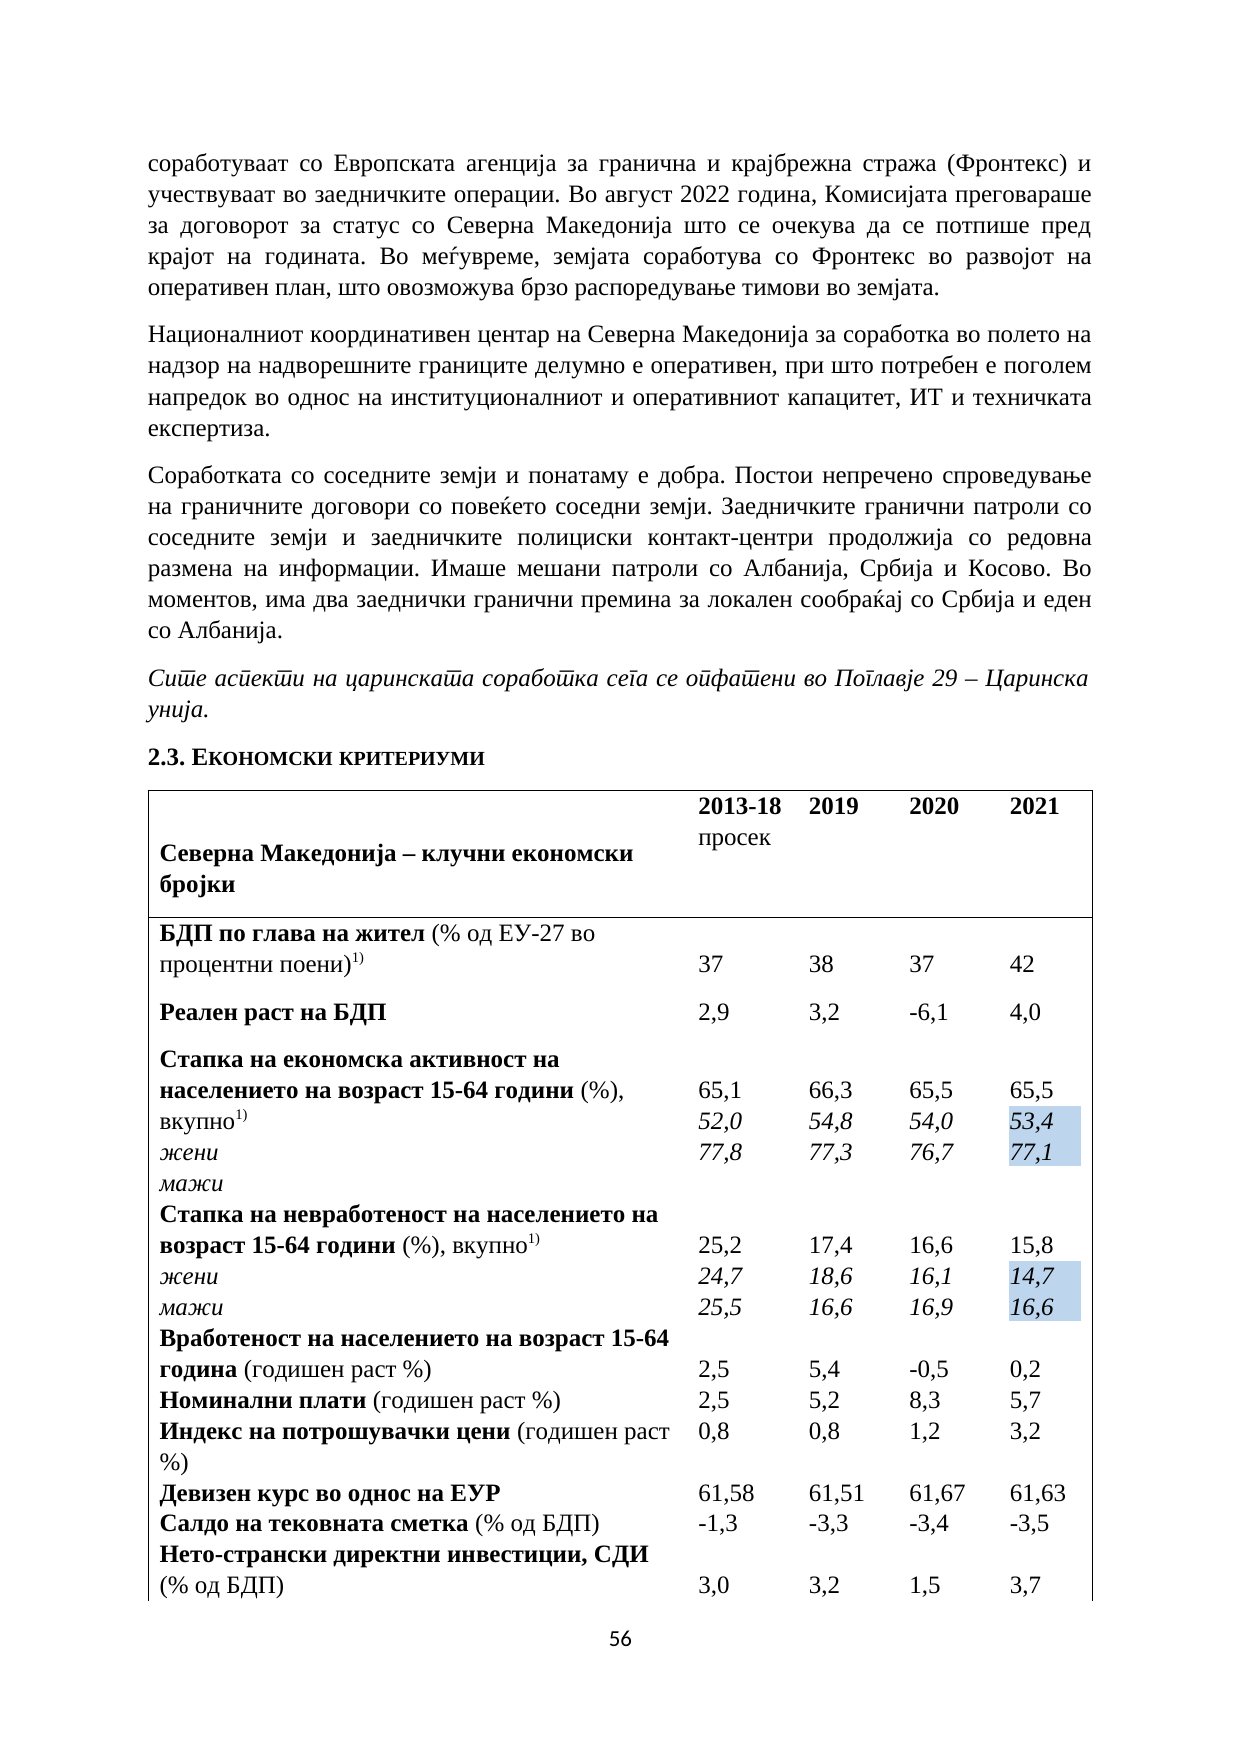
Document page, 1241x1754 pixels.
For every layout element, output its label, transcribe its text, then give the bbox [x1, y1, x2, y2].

table_cell Индекс на потрошувачки цени (годишен раст %) [149, 1416, 687, 1478]
table_cell 1,2 [898, 1416, 998, 1478]
table_cell 3,2 [798, 997, 898, 1044]
text Националниот координативен центар на Северна Македонија за соработка во полето на надзор на надворешните границите делумно е оперативен, при што потребен е поголем напредок во однос на институционалниот и оперативниот капацитет, ИТ и техничката експертиза. [148, 319, 1093, 441]
text Соработката со соседните земји и понатаму е добра. Постои непречено спроведување на граничните договори со повеќето соседни земји. Заедничките гранични патроли со соседните земји и заедничките полициски контакт-центри продолжија со редовна размена на информации. Имаше мешани патроли со Албанија, Србија и Косово. Во моментов, има два заеднички гранични премина за локален сообраќај со Србија и еден со Албанија. [148, 460, 1093, 644]
table_cell -0,5 [898, 1323, 998, 1385]
table_cell 0,8 [687, 1416, 797, 1478]
table_cell 3,2 [998, 1416, 1092, 1478]
table_header 2020 [898, 791, 998, 917]
table_cell 37 [898, 918, 998, 997]
table_cell 61,67 [898, 1478, 998, 1508]
table_header 2013-18 просек [687, 791, 797, 917]
table_cell 65,5 53,4 77,1 [998, 1044, 1092, 1199]
table_header Северна Македонија – клучни економски бројки [149, 791, 687, 917]
table_cell -3,3 [798, 1509, 898, 1539]
table_cell -3,4 [898, 1509, 998, 1539]
table_cell 2,9 [687, 997, 797, 1044]
table_header 2021 [998, 791, 1092, 917]
table_cell -6,1 [898, 997, 998, 1044]
table_cell Реален раст на БДП [149, 997, 687, 1044]
table_cell 8,3 [898, 1385, 998, 1416]
table_cell 65,1 52,0 77,8 [687, 1044, 797, 1199]
table_cell Номинални плати (годишен раст %) [149, 1385, 687, 1416]
text 2.3. Економски критериуми [148, 742, 1093, 771]
table_cell 42 [998, 918, 1092, 997]
table_cell БДП по глава на жител (% од ЕУ-27 во процентни поени)1) [149, 918, 687, 997]
table_cell Салдо на тековната сметка (% од БДП) [149, 1509, 687, 1539]
table_cell Вработеност на населението на возраст 15-64 година (годишен раст %) [149, 1323, 687, 1385]
table_cell -1,3 [687, 1509, 797, 1539]
table_cell 5,7 [998, 1385, 1092, 1416]
table_cell 0,2 [998, 1323, 1092, 1385]
table_cell 37 [687, 918, 797, 997]
table_cell 61,63 [998, 1478, 1092, 1508]
table_cell Нето-странски директни инвестиции, СДИ (% од БДП) [149, 1539, 687, 1601]
table_cell 16,6 16,1 16,9 [898, 1199, 998, 1323]
table_cell 5,4 [798, 1323, 898, 1385]
table_cell 3,7 [998, 1539, 1092, 1601]
table_cell 4,0 [998, 997, 1092, 1044]
text Сите аспекти на царинската соработка сега се опфатени во Поглавје 29 – Царинска унија. [148, 663, 1093, 723]
table_cell 0,8 [798, 1416, 898, 1478]
table_cell 3,0 [687, 1539, 797, 1601]
table_cell 2,5 [687, 1323, 797, 1385]
table_cell 61,51 [798, 1478, 898, 1508]
table_cell Стапка на економска активност на населението на возраст 15-64 години (%), вкупно1) жени мажи [149, 1044, 687, 1199]
table_cell 15,8 14,7 16,6 [998, 1199, 1092, 1323]
table_cell Девизен курс во однос на ЕУР [149, 1478, 687, 1508]
table_cell -3,5 [998, 1509, 1092, 1539]
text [148, 148, 1093, 301]
table_cell Стапка на невработеност на населението на возраст 15-64 години (%), вкупно1) жени мажи [149, 1199, 687, 1323]
table_cell 25,2 24,7 25,5 [687, 1199, 797, 1323]
table_cell 2,5 [687, 1385, 797, 1416]
table_header 2019 [798, 791, 898, 917]
table_cell 3,2 [798, 1539, 898, 1601]
table_cell 65,5 54,0 76,7 [898, 1044, 998, 1199]
table_cell 61,58 [687, 1478, 797, 1508]
table_cell 66,3 54,8 77,3 [798, 1044, 898, 1199]
table_cell 17,4 18,6 16,6 [798, 1199, 898, 1323]
table_cell 5,2 [798, 1385, 898, 1416]
table_cell 38 [798, 918, 898, 997]
table_cell 1,5 [898, 1539, 998, 1601]
